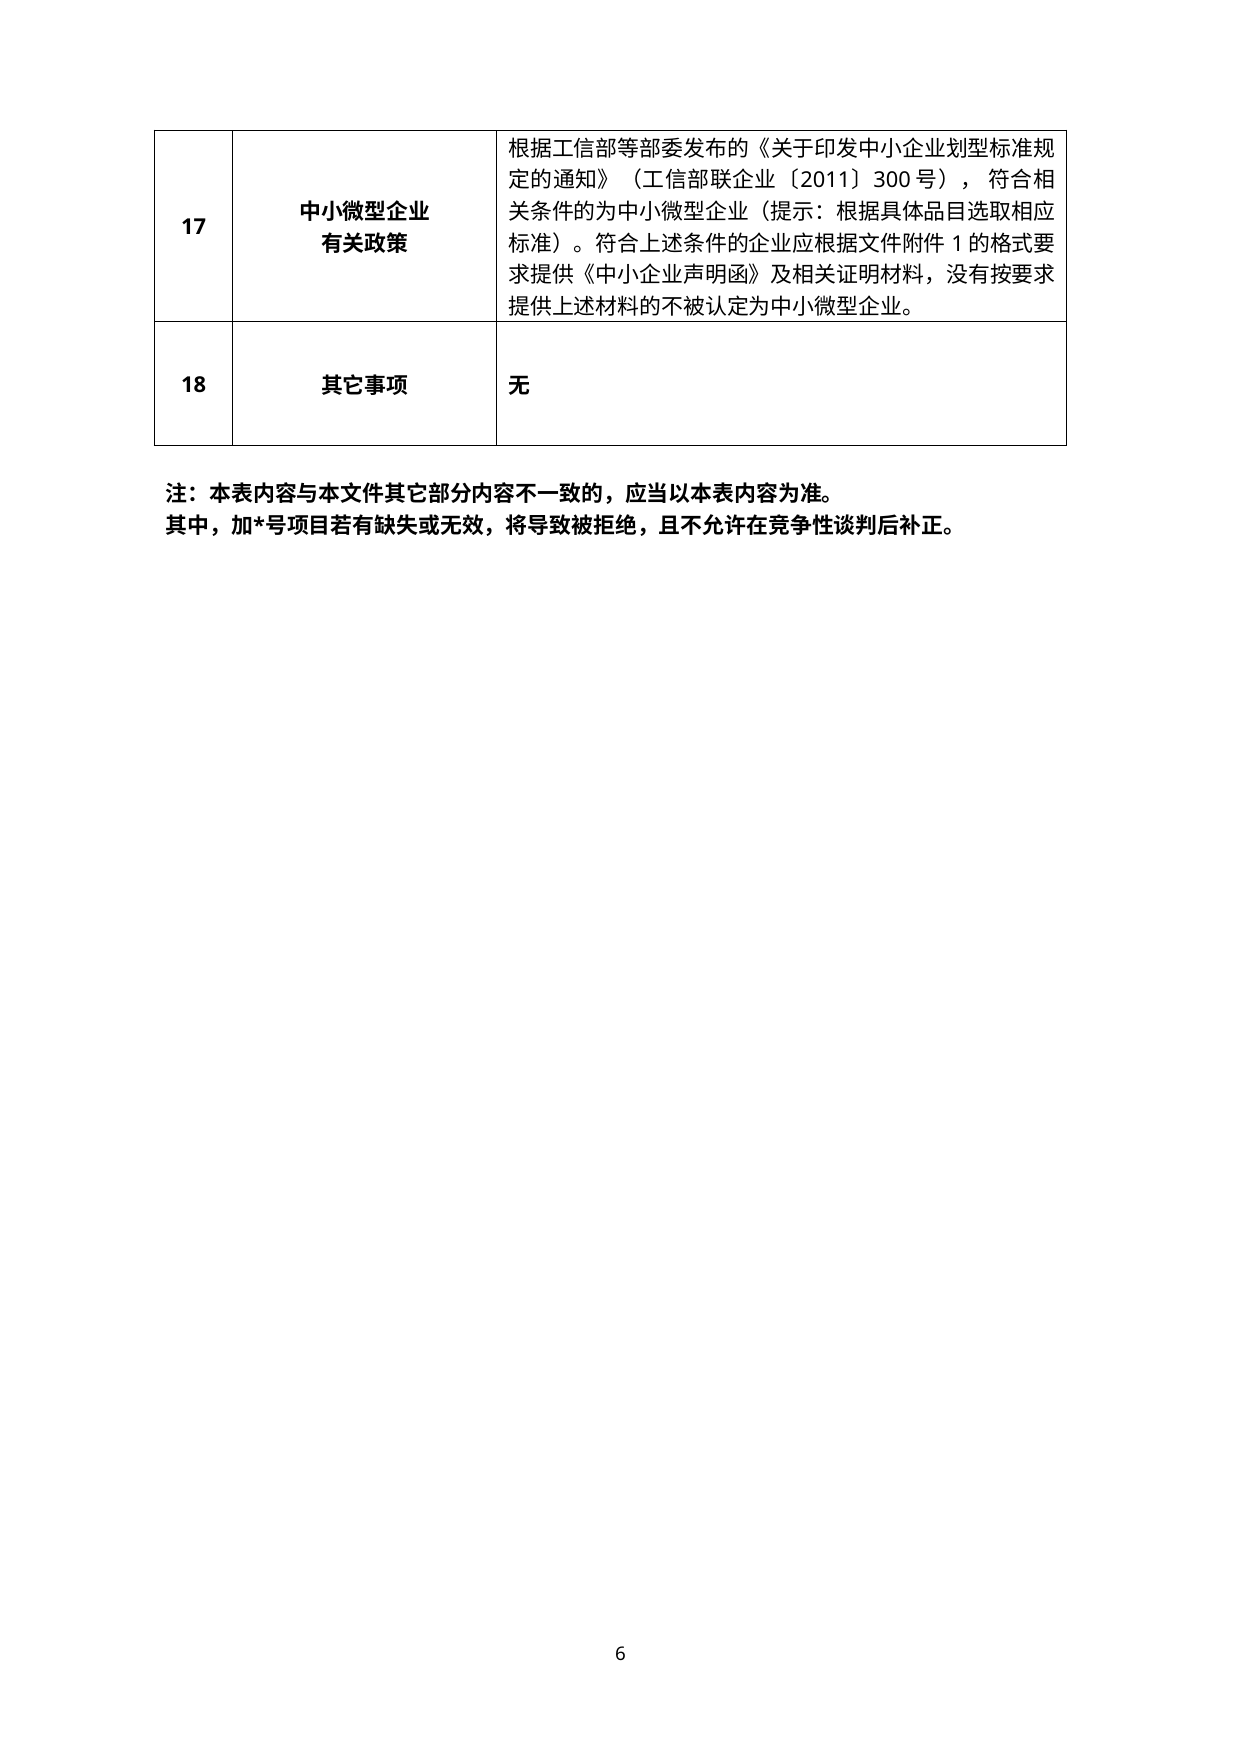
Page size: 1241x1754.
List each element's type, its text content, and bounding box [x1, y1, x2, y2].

table_cell 无 [497, 322, 1066, 445]
table_cell 18 [155, 322, 232, 445]
text 注：本表内容与本文件其它部分内容不一致的，应当以本表内容为准。 [165, 476, 1075, 508]
table_cell 根据工信部等部委发布的《关于印发中小企业划型标准规定的通知》（工信部联企业〔2011〕300号）， 符合相关条件的为中小微型企业（提示：根据具体品目选取相应标准）。符合上述条件的企业应根据文件附件1的格式要求提供《中小企业声明函》及相关证明材料，没有按要求提供上述材料的不被认定为中小微型企业。 [497, 131, 1066, 321]
table_cell 17 [155, 131, 232, 321]
text 其中，加*号项目若有缺失或无效，将导致被拒绝，且不允许在竞争性谈判后补正。 [165, 508, 1075, 539]
table_cell 中小微型企业 有关政策 [233, 131, 496, 321]
table_cell 其它事项 [233, 322, 496, 445]
